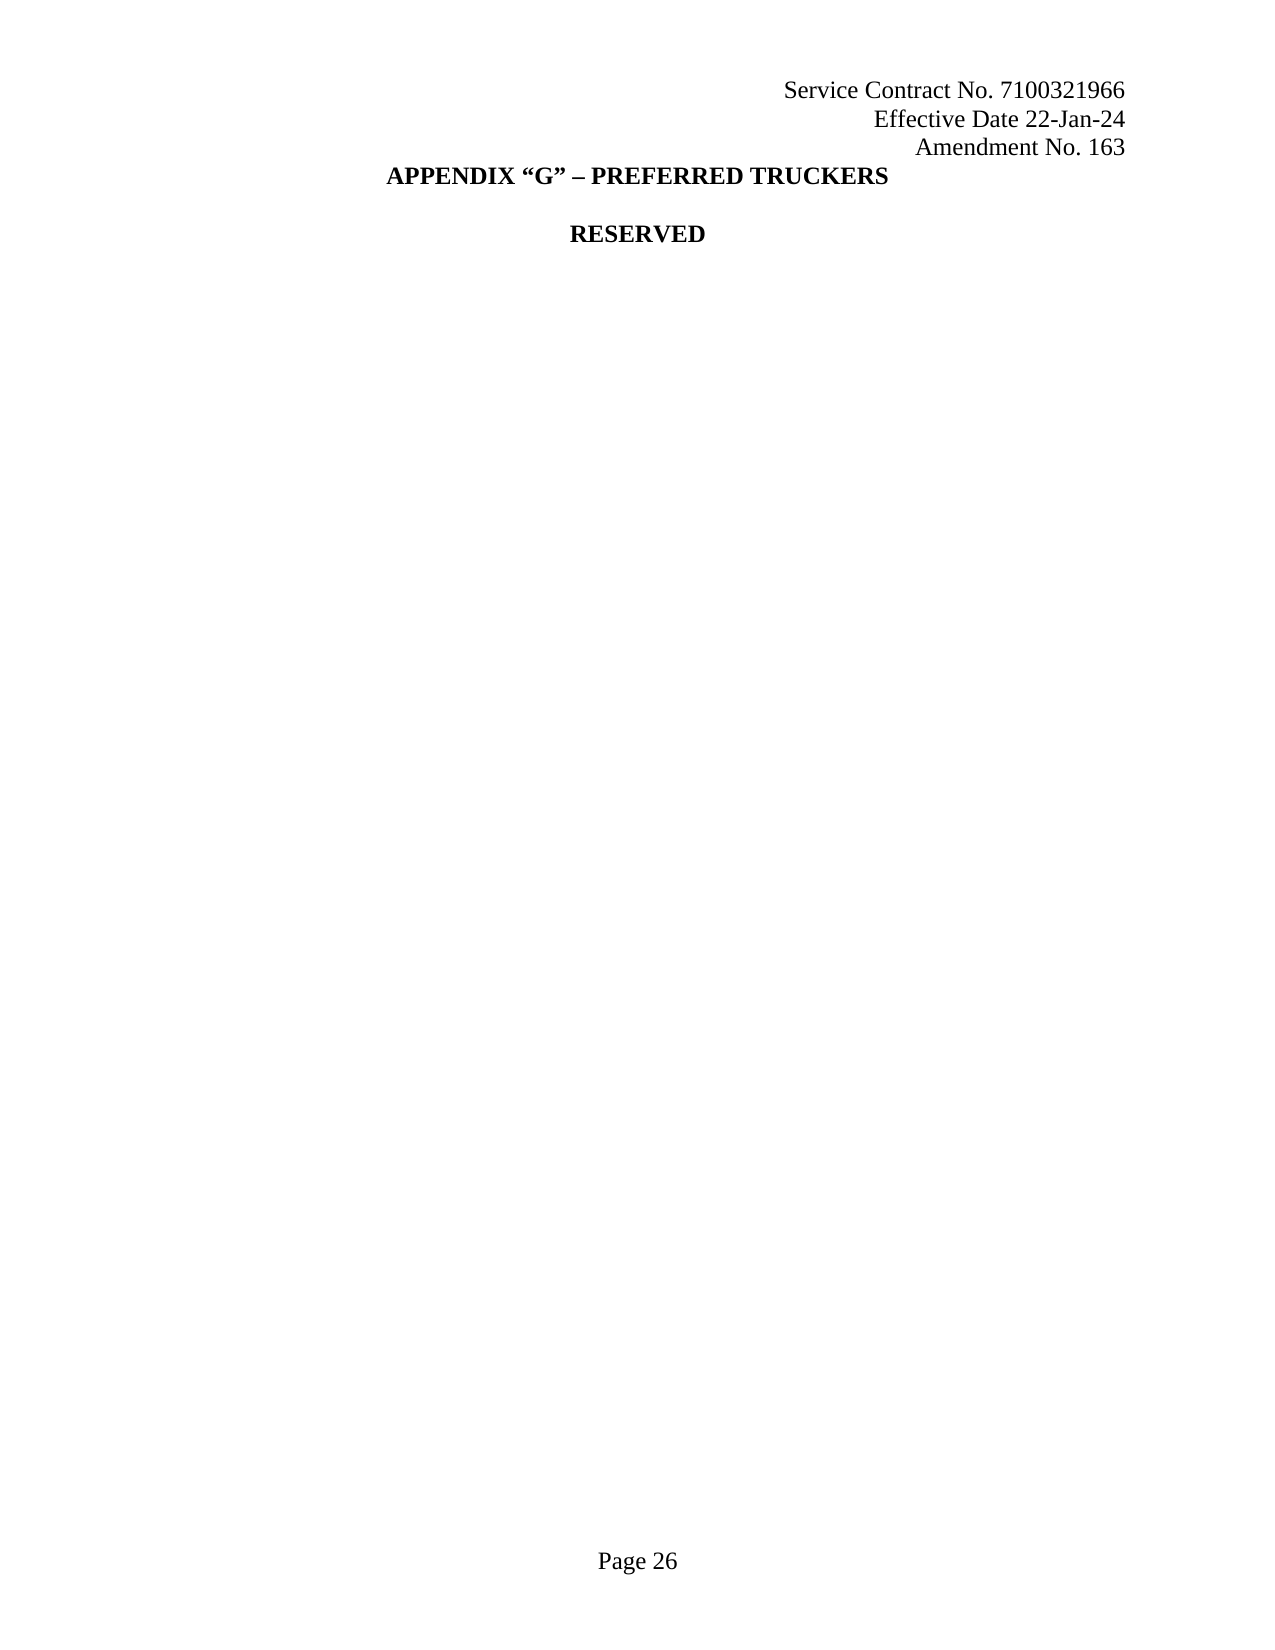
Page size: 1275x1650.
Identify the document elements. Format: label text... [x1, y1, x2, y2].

text APPENDIX “G” – PREFERRED TRUCKERS [150, 161, 1125, 190]
text RESERVED [150, 219, 1125, 247]
